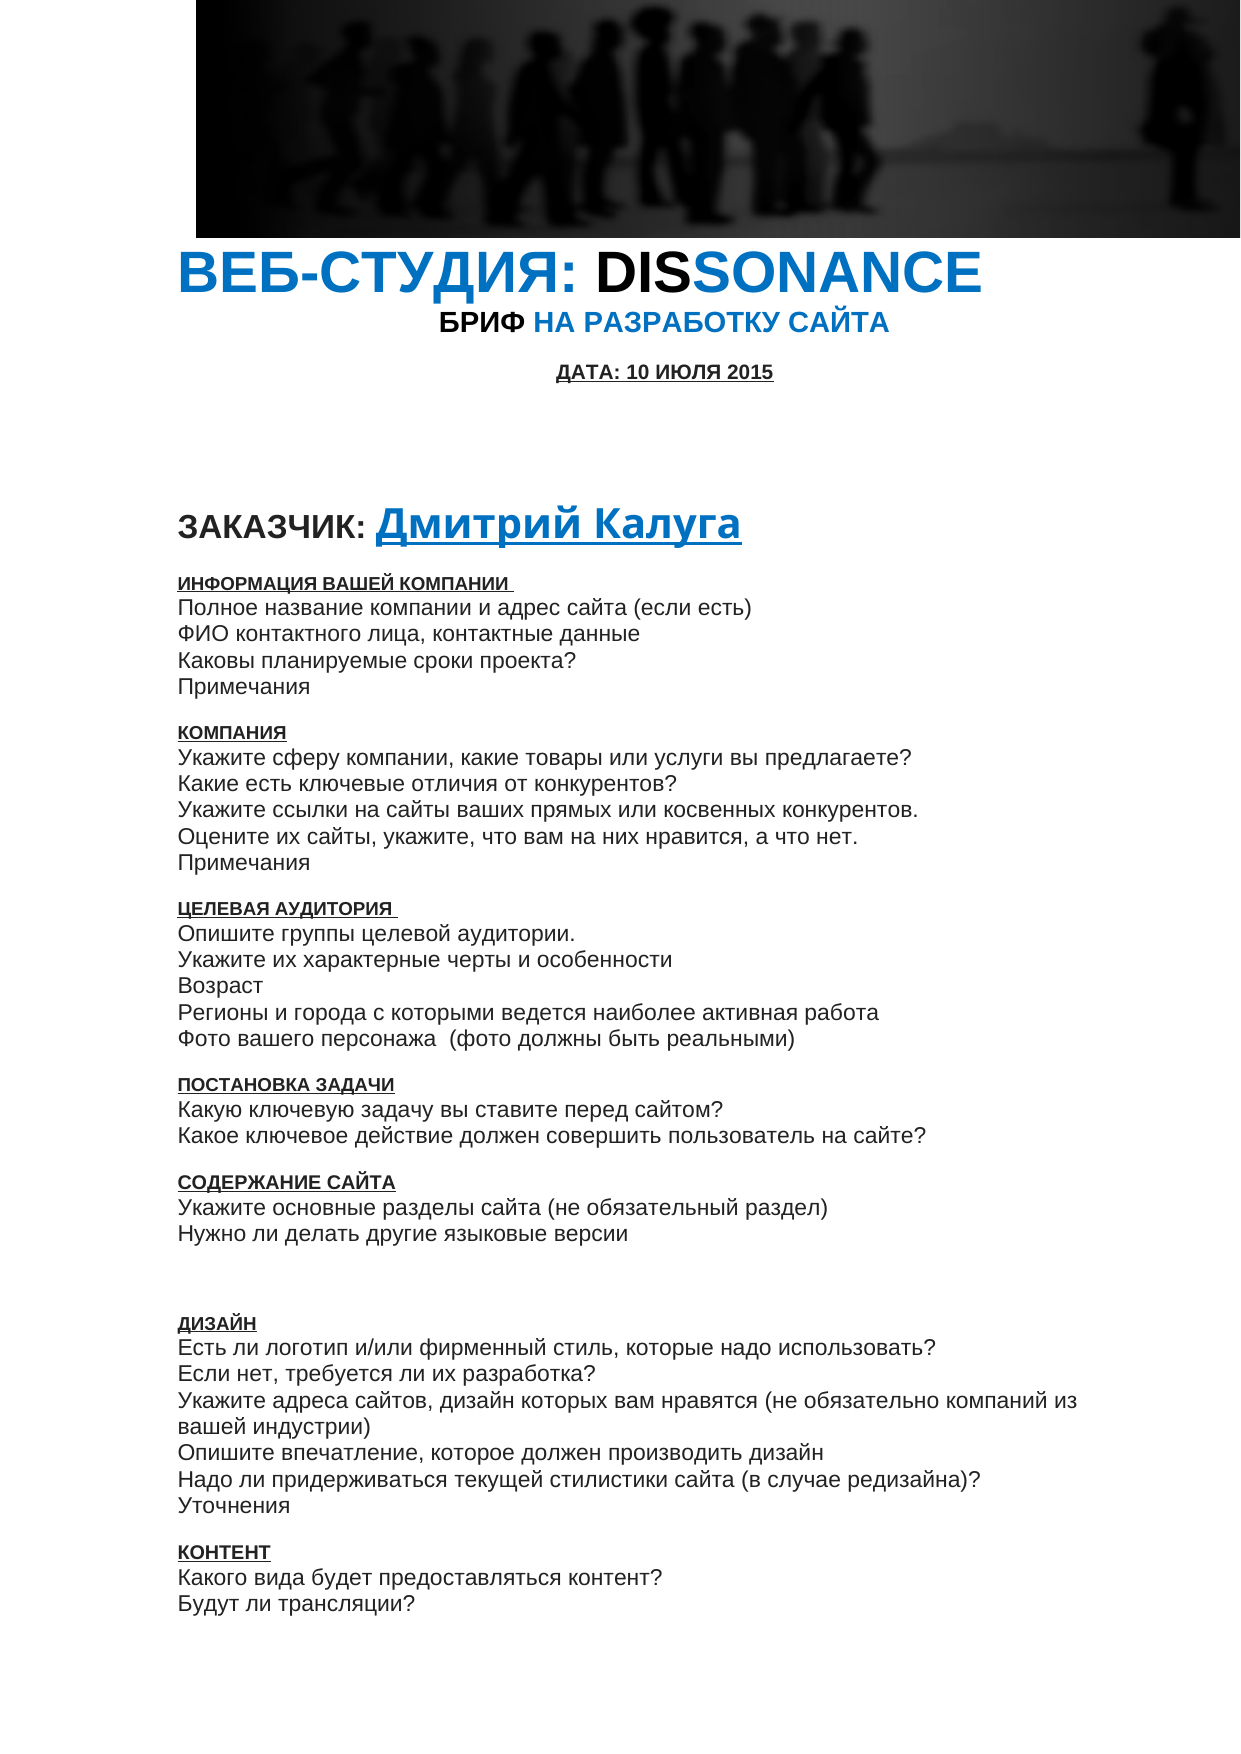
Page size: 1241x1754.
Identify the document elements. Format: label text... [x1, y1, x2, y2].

text Какую ключевую задачу вы ставите перед сайтом? [177, 1096, 1152, 1122]
text Полное название компании и адрес сайта (если есть) [177, 594, 1152, 620]
text Регионы и города с которыми ведется наиболее активная работа [177, 999, 1152, 1025]
text Какое ключевое действие должен совершить пользователь на сайте? [177, 1122, 1152, 1148]
text Укажите сферу компании, какие товары или услуги вы предлагаете? [177, 744, 1152, 770]
text ДИЗАЙН [177, 1312, 1152, 1334]
text Есть ли логотип и/или фирменный стиль, которые надо использовать? [177, 1334, 1152, 1360]
text Возраст [177, 972, 1152, 999]
text Опишите впечатление, которое должен производить дизайн [177, 1439, 1152, 1466]
text ЦЕЛЕВАЯ АУДИТОРИЯ [177, 898, 1152, 920]
text КОМПАНИЯ [177, 722, 1152, 744]
text Укажите ссылки на сайты ваших прямых или косвенных конкурентов. [177, 796, 1152, 823]
text ИНФОРМАЦИЯ ВАШЕЙ КОМПАНИИ [177, 572, 1152, 594]
text Какие есть ключевые отличия от конкурентов? [177, 770, 1152, 796]
text Если нет, требуется ли их разработка? [177, 1360, 1152, 1387]
text ПОСТАНОВКА ЗАДАЧИ [177, 1074, 1152, 1096]
text Оцените их сайты, укажите, что вам на них нравится, а что нет. [177, 823, 1152, 849]
text Укажите их характерные черты и особенности [177, 946, 1152, 972]
text Укажите адреса сайтов, дизайн которых вам нравятся (не обязательно компаний из вашей индустрии) [177, 1387, 1152, 1439]
text Каковы планируемые сроки проекта? [177, 647, 1152, 673]
text Примечания [177, 673, 1152, 699]
text ДАТА: 10 ИЮЛЯ 2015 [177, 360, 1152, 384]
text Фото вашего персонажа (фото должны быть реальными) [177, 1025, 1152, 1051]
text Примечания [177, 849, 1152, 875]
text СОДЕРЖАНИЕ САЙТА [177, 1171, 1152, 1194]
text КОНТЕНТ [177, 1541, 1152, 1564]
text Опишите группы целевой аудитории. [177, 920, 1152, 946]
text Нужно ли делать другие языковые версии [177, 1220, 1152, 1247]
text Надо ли придерживаться текущей стилистики сайта (в случае редизайна)? [177, 1466, 1152, 1492]
text ЗАКАЗЧИК: Дмитрий Калуга [177, 494, 1152, 551]
text Уточнения [177, 1492, 1152, 1518]
text Какого вида будет предоставляться контент? [177, 1564, 1152, 1590]
text Будут ли трансляции? [177, 1590, 1152, 1617]
text Укажите основные разделы сайта (не обязательный раздел) [177, 1194, 1152, 1220]
text ФИО контактного лица, контактные данные [177, 620, 1152, 647]
picture [196, 0, 1241, 238]
text БРИФ НА РАЗРАБОТКУ САЙТА [177, 304, 1152, 338]
